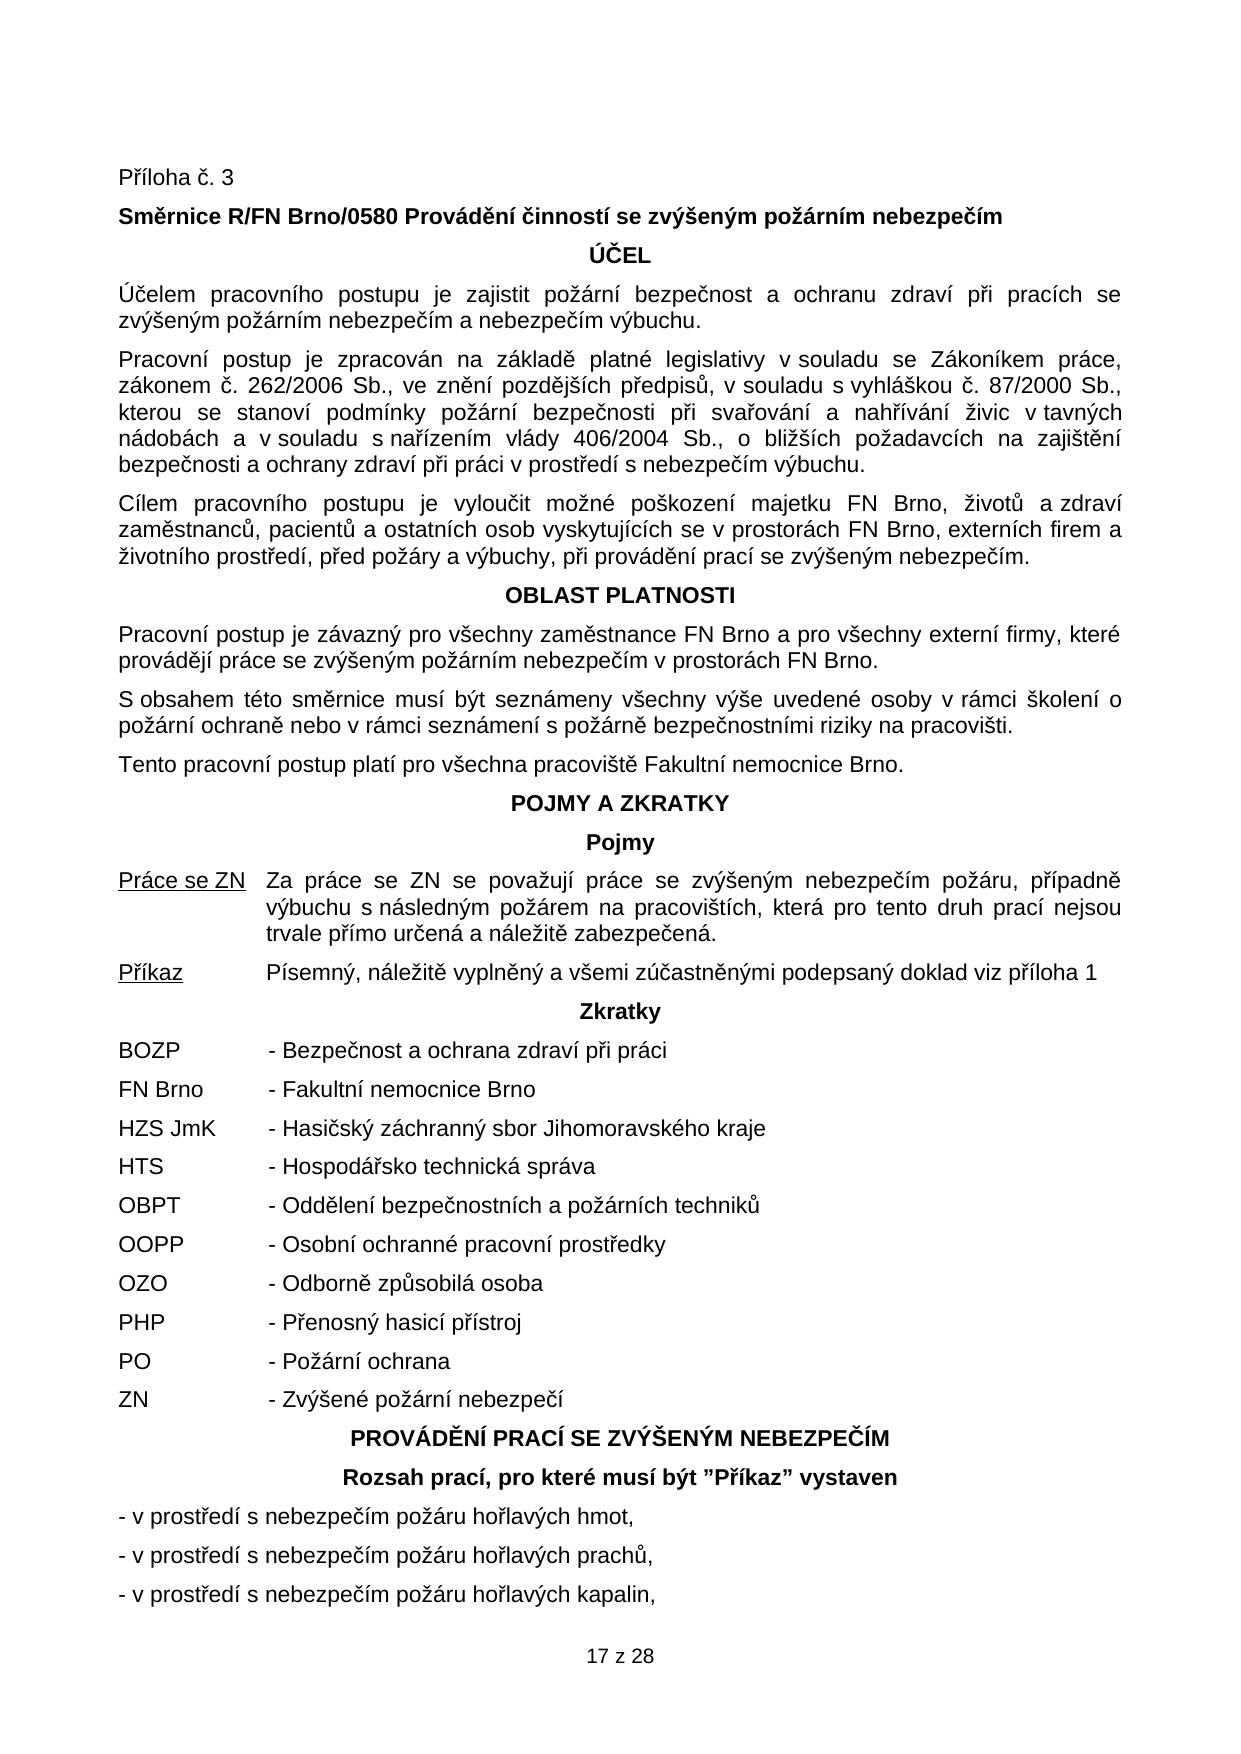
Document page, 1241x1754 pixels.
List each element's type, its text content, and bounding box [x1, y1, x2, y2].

text Pojmy [118, 829, 1122, 855]
text - v prostředí s nebezpečím požáru hořlavých hmot, [118, 1503, 1122, 1529]
text Pracovní postup je závazný pro všechny zaměstnance FN Brno a pro všechny externí firmy, které provádějí práce se zvýšeným požárním nebezpečím v prostorách FN Brno. [118, 621, 1122, 673]
text HTS - Hospodářsko technická správa [118, 1153, 1122, 1180]
text OBPT - Oddělení bezpečnostních a požárních techniků [118, 1192, 1122, 1218]
text Pojmy a zkratky [118, 790, 1122, 816]
text - v prostředí s nebezpečím požáru hořlavých prachů, [118, 1542, 1122, 1568]
text FN Brno - Fakultní nemocnice Brno [118, 1076, 1122, 1102]
text PO - Požární ochrana [118, 1348, 1122, 1374]
list Pracovní postup je zpracován na základě platné legislativy v souladu se Zákoníkem práce, zákonem č. 262/2006 Sb., ve znění pozdějších předpisů, v souladu s vyhláškou č. 87/2000 Sb., kterou se stanoví podmínky požární bezpečnosti při svařování a nahřívání živic v tavných nádobách a v souladu s nařízením vlády 406/2004 Sb., o bližších požadavcích na zajištění bezpečnosti a ochrany zdraví při práci v prostředí s nebezpečím výbuchu. [118, 346, 1122, 478]
text Oblast platnosti [118, 582, 1122, 608]
text BOZP - Bezpečnost a ochrana zdraví při práci [118, 1037, 1122, 1063]
text Provádění prací se zvýšeným nebezpečím [118, 1425, 1122, 1452]
text Tento pracovní postup platí pro všechna pracoviště Fakultní nemocnice Brno. [118, 751, 1122, 777]
text S obsahem této směrnice musí být seznámeny všechny výše uvedené osoby v rámci školení o požární ochraně nebo v rámci seznámení s požárně bezpečnostními riziky na pracovišti. [118, 686, 1122, 738]
text ZN - Zvýšené požární nebezpečí [118, 1386, 1122, 1413]
text Práce se ZN Za práce se ZN se považují práce se zvýšeným nebezpečím požáru, případně výbuchu s následným požárem na pracovištích, která pro tento druh prací nejsou trvale přímo určená a náležitě zabezpečená. [118, 867, 1122, 947]
list Účelem pracovního postupu je zajistit požární bezpečnost a ochranu zdraví při pracích se zvýšeným požárním nebezpečím a nebezpečím výbuchu. [118, 281, 1122, 333]
text OZO - Odborně způsobilá osoba [118, 1270, 1122, 1296]
text ÚČEL [118, 242, 1122, 268]
text HZS JmK - Hasičský záchranný sbor Jihomoravského kraje [118, 1114, 1122, 1141]
text - v prostředí s nebezpečím požáru hořlavých kapalin, [118, 1581, 1122, 1607]
text Rozsah prací, pro které musí být ”Příkaz” vystaven [118, 1464, 1122, 1491]
list Cílem pracovního postupu je vyloučit možné poškození majetku FN Brno, životů a zdraví zaměstnanců, pacientů a ostatních osob vyskytujících se v prostorách FN Brno, externích firem a životního prostředí, před požáry a výbuchy, při provádění prací se zvýšeným nebezpečím. [118, 490, 1122, 569]
text PHP - Přenosný hasicí přístroj [118, 1309, 1122, 1335]
text Zkratky [118, 998, 1122, 1024]
text OOPP - Osobní ochranné pracovní prostředky [118, 1231, 1122, 1257]
text Příloha č. 3 [118, 164, 1122, 190]
text Směrnice R/FN Brno/0580 Provádění činností se zvýšeným požárním nebezpečím [118, 203, 1122, 229]
text Příkaz Písemný, náležitě vyplněný a všemi zúčastněnými podepsaný doklad viz příloha 1 [118, 959, 1122, 985]
